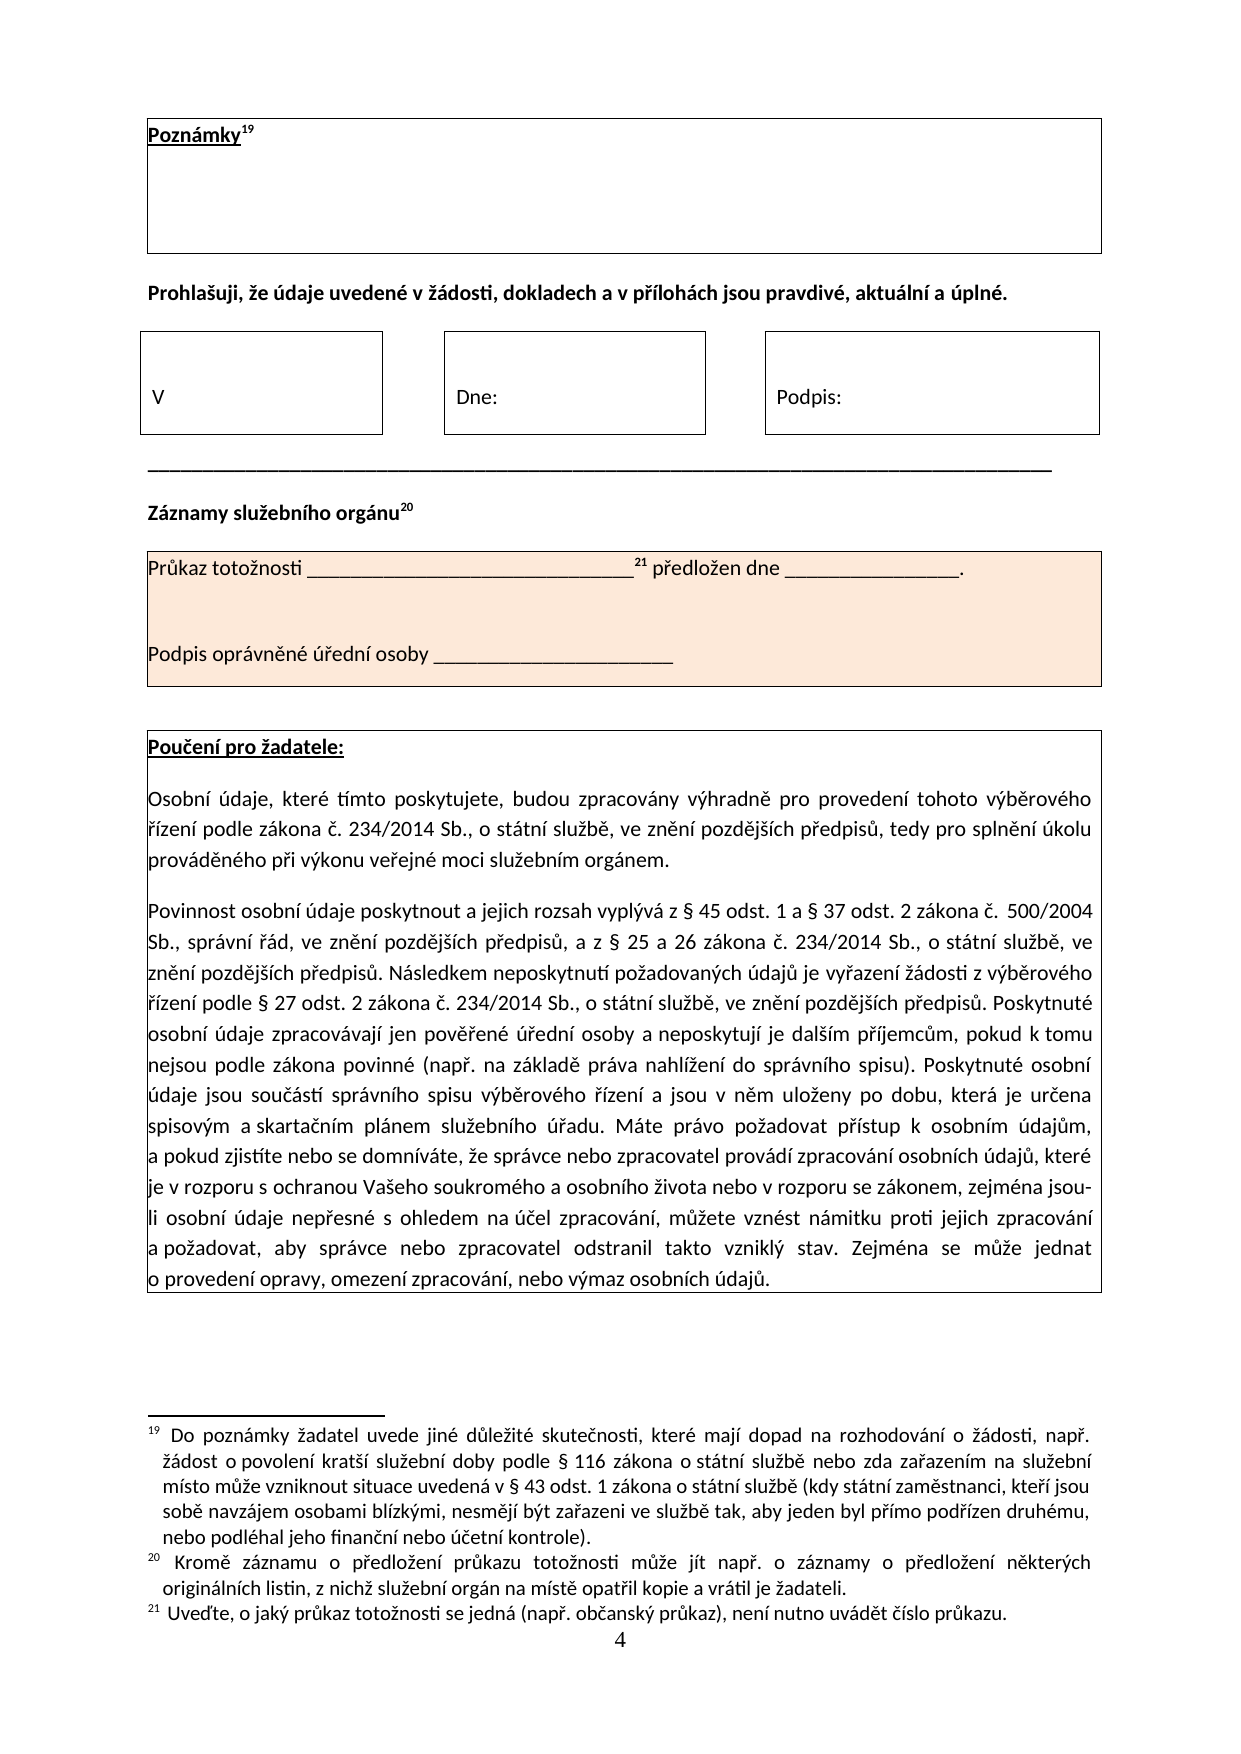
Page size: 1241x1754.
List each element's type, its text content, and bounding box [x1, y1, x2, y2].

text Poznámky [148, 119, 1101, 148]
table_header [706, 331, 765, 434]
table_header V [141, 332, 382, 434]
text ___________________________________________________________________________________ [148, 448, 1092, 474]
table_header Podpis: [766, 332, 1099, 434]
text Průkaz totožnosti ______________________________ předložen dne ________________. [148, 552, 1101, 581]
text Záznamy služebního orgánu [148, 499, 1092, 526]
table_header Dne: [445, 332, 705, 434]
text Osobní údaje, které tímto poskytujete, budou zpracovány výhradně pro provedení tohoto výběrového řízení podle zákona č. 234/2014 Sb., o státní službě, ve znění pozdějších předpisů, tedy pro splnění úkolu prováděného při výkonu veřejné moci služebním orgánem. [148, 782, 1101, 873]
table_header [383, 331, 444, 434]
text Poučení pro žadatele: [148, 731, 1101, 760]
text Povinnost osobní údaje poskytnout a jejich rozsah vyplývá z § 45 odst. 1 a § 37 odst. 2 zákona č. 500/2004 Sb., správní řád, ve znění pozdějších předpisů, a z § 25 a 26 zákona č. 234/2014 Sb., o státní službě, ve znění pozdějších předpisů. Následkem neposkytnutí požadovaných údajů je vyřazení žádosti z výběrového řízení podle § 27 odst. 2 zákona č. 234/2014 Sb., o státní službě, ve znění pozdějších předpisů. Poskytnuté osobní údaje zpracovávají jen pověřené úřední osoby a neposkytují je dalším příjemcům, pokud k tomu nejsou podle zákona povinné (např. na základě práva nahlížení do správního spisu). Poskytnuté osobní údaje jsou součástí správního spisu výběrového řízení a jsou v něm uloženy po dobu, která je určena spisovým a skartačním plánem služebního úřadu. Máte právo požadovat přístup k osobním údajům, a pokud zjistíte nebo se domníváte, že správce nebo zpracovatel provádí zpracování osobních údajů, které je v rozporu s ochranou Vašeho soukromého a osobního života nebo v rozporu se zákonem, zejména jsou-li osobní údaje nepřesné s ohledem na účel zpracování, můžete vznést námitku proti jejich zpracování a požadovat, aby správce nebo zpracovatel odstranil takto vzniklý stav. Zejména se může jednat o provedení opravy, omezení zpracování, nebo výmaz osobních údajů. [148, 894, 1101, 1292]
text Prohlašuji, že údaje uvedené v žádosti, dokladech a v přílohách jsou pravdivé, aktuální a úplné. [148, 279, 1092, 306]
text Podpis oprávněné úřední osoby ______________________ [148, 637, 1101, 667]
